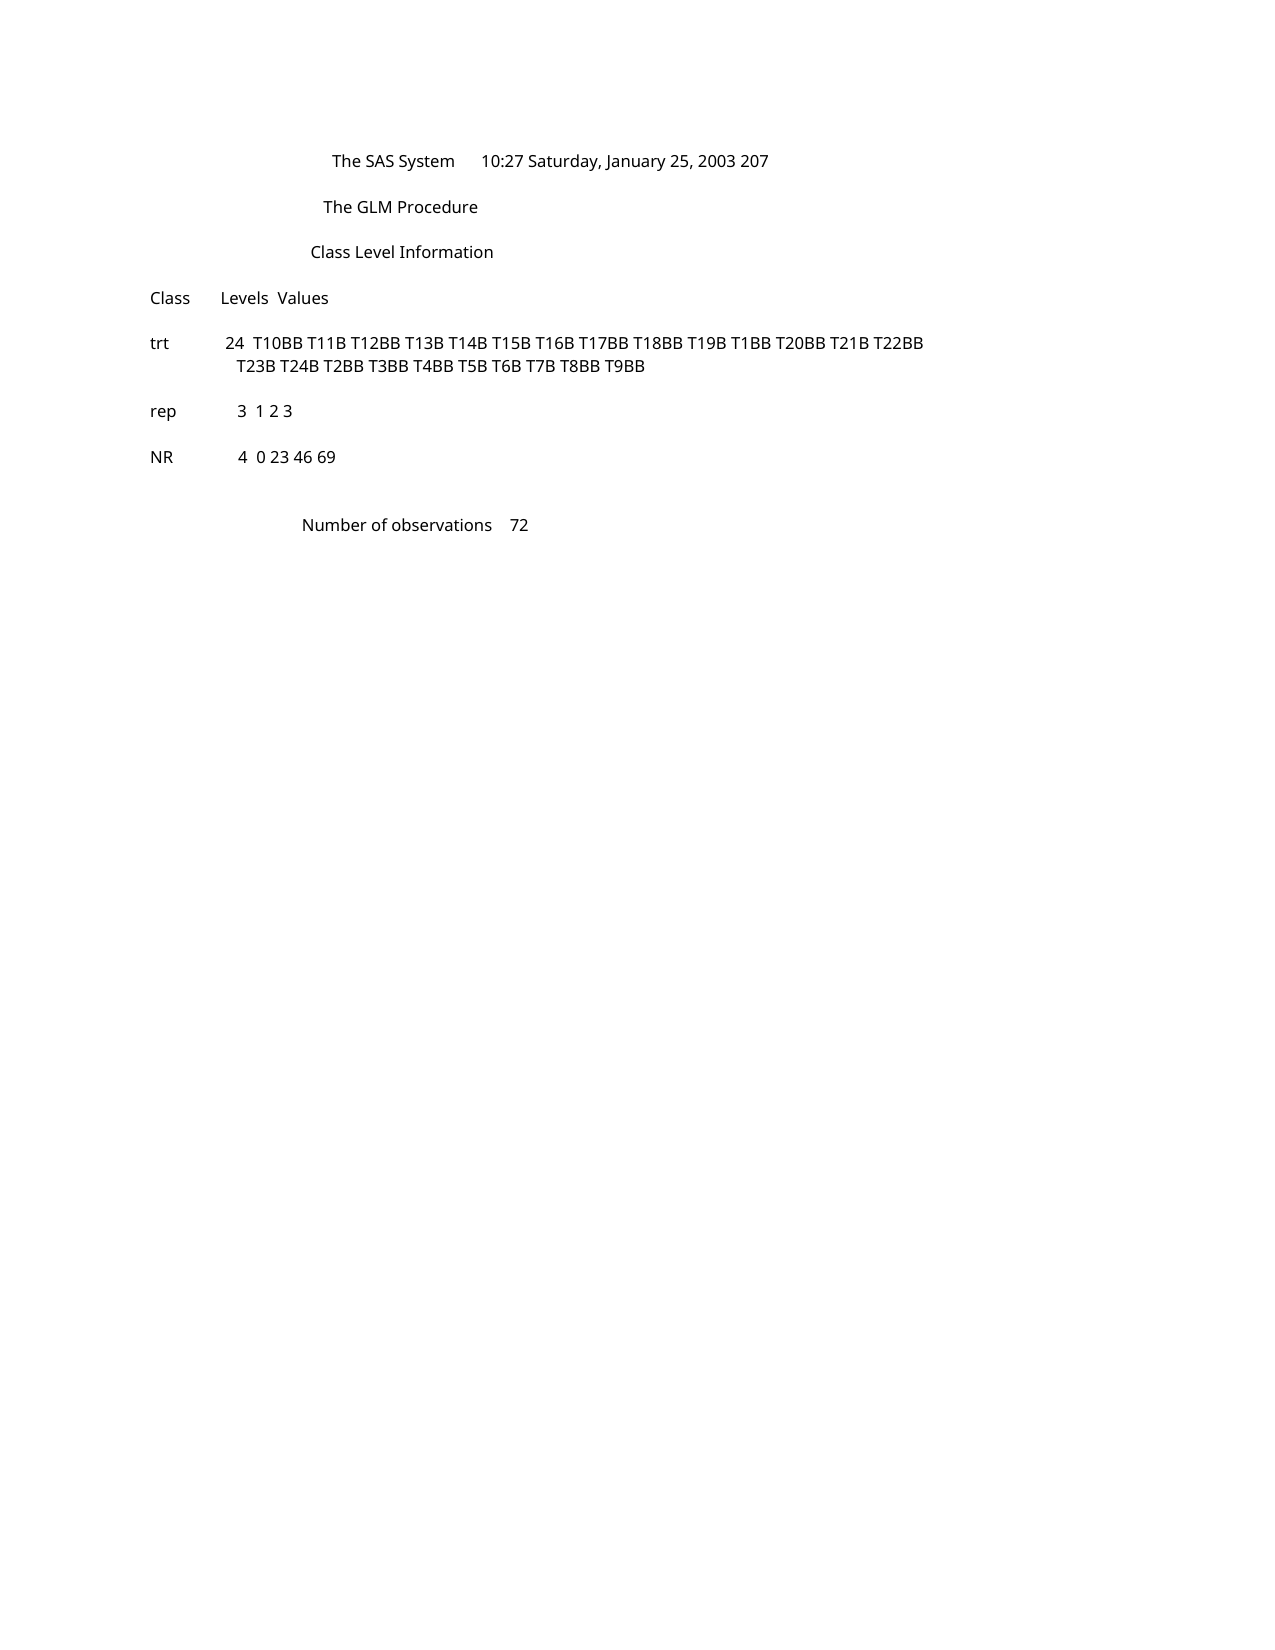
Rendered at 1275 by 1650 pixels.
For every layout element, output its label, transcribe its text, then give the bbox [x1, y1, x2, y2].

text The GLM Procedure [150, 195, 1125, 218]
text Class Level Information [150, 241, 1125, 263]
text The SAS System 10:27 Saturday, January 25, 2003 207 [150, 150, 1125, 173]
text T23B T24B T2BB T3BB T4BB T5B T6B T7B T8BB T9BB [150, 354, 1125, 377]
text rep 3 1 2 3 [150, 400, 1125, 422]
text Class Levels Values [150, 286, 1125, 309]
text trt 24 T10BB T11B T12BB T13B T14B T15B T16B T17BB T18BB T19B T1BB T20BB T21B T22BB [150, 332, 1125, 354]
text Number of observations 72 [150, 513, 1125, 536]
text NR 4 0 23 46 69 [150, 445, 1125, 468]
